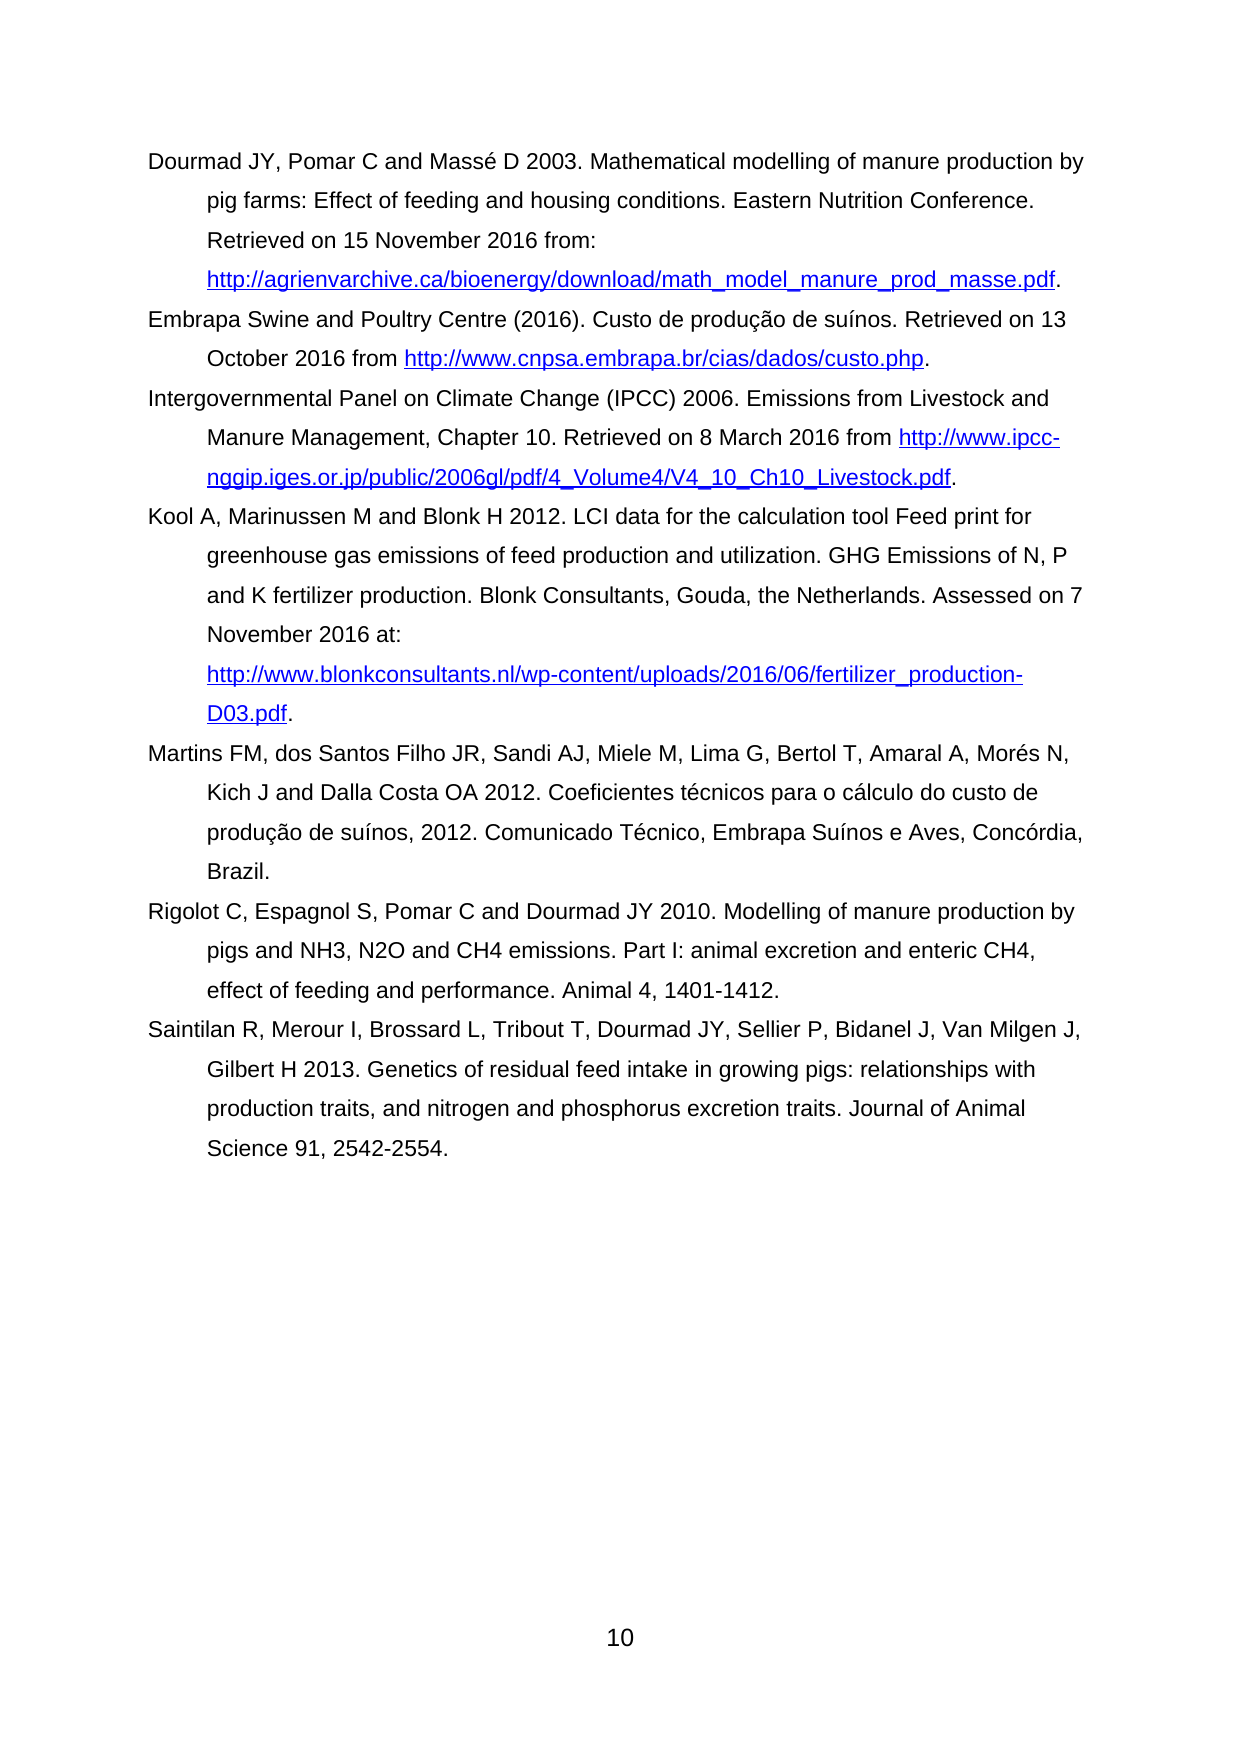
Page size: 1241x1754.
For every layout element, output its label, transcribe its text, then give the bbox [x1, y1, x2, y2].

text Dourmad JY, Pomar C and Massé D 2003. Mathematical modelling of manure production by pig farms: Effect of feeding and housing conditions. Eastern Nutrition Conference. Retrieved on 15 November 2016 from: http://agrienvarchive.ca/bioenergy/download/math_model_manure_prod_masse.pdf. [148, 148, 1093, 292]
text Martins FM, dos Santos Filho JR, Sandi AJ, Miele M, Lima G, Bertol T, Amaral A, Morés N, Kich J and Dalla Costa OA 2012. Coeficientes técnicos para o cálculo do custo de produção de suínos, 2012. Comunicado Técnico, Embrapa Suínos e Aves, Concórdia, Brazil. [148, 740, 1093, 884]
text Rigolot C, Espagnol S, Pomar C and Dourmad JY 2010. Modelling of manure production by pigs and NH3, N2O and CH4 emissions. Part I: animal excretion and enteric CH4, effect of feeding and performance. Animal 4, 1401-1412. [148, 898, 1093, 1003]
text Saintilan R, Merour I, Brossard L, Tribout T, Dourmad JY, Sellier P, Bidanel J, Van Milgen J, Gilbert H 2013. Genetics of residual feed intake in growing pigs: relationships with production traits, and nitrogen and phosphorus excretion traits. Journal of Animal Science 91, 2542-2554. [148, 1016, 1093, 1161]
text Intergovernmental Panel on Climate Change (IPCC) 2006. Emissions from Livestock and Manure Management, Chapter 10. Retrieved on 8 March 2016 from http://www.ipcc-nggip.iges.or.jp/public/2006gl/pdf/4_Volume4/V4_10_Ch10_Livestock.pdf. [148, 384, 1093, 490]
text Kool A, Marinussen M and Blonk H 2012. LCI data for the calculation tool Feed print for greenhouse gas emissions of feed production and utilization. GHG Emissions of N, P and K fertilizer production. Blonk Consultants, Gouda, the Netherlands. Assessed on 7 November 2016 at: http://www.blonkconsultants.nl/wp-content/uploads/2016/06/fertilizer_production-D03.pdf. [148, 503, 1093, 727]
text Embrapa Swine and Poultry Centre (2016). Custo de produção de suínos. Retrieved on 13 October 2016 from http://www.cnpsa.embrapa.br/cias/dados/custo.php. [148, 306, 1093, 371]
